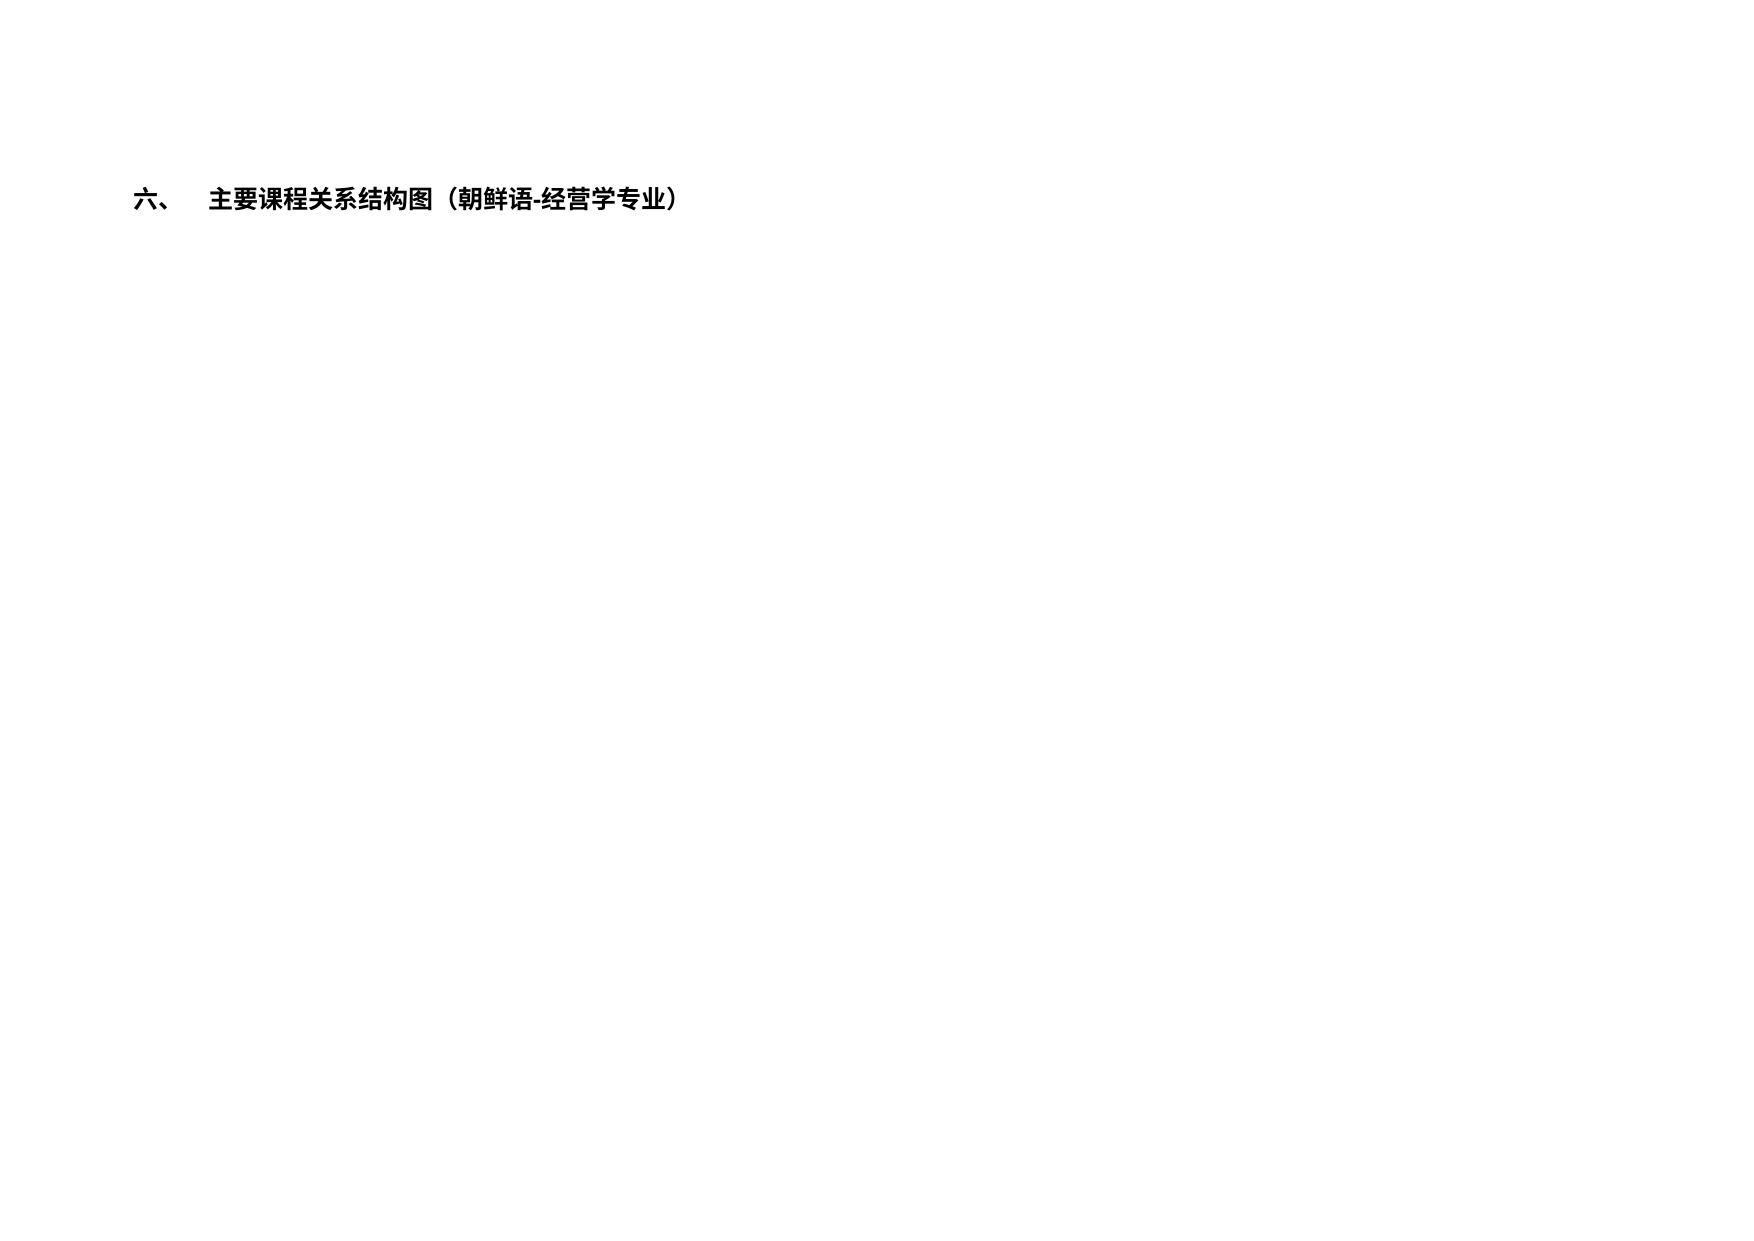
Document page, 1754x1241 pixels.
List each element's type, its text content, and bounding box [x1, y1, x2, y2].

list 主要课程关系结构图（朝鲜语-经营学专业） [133, 165, 1600, 230]
